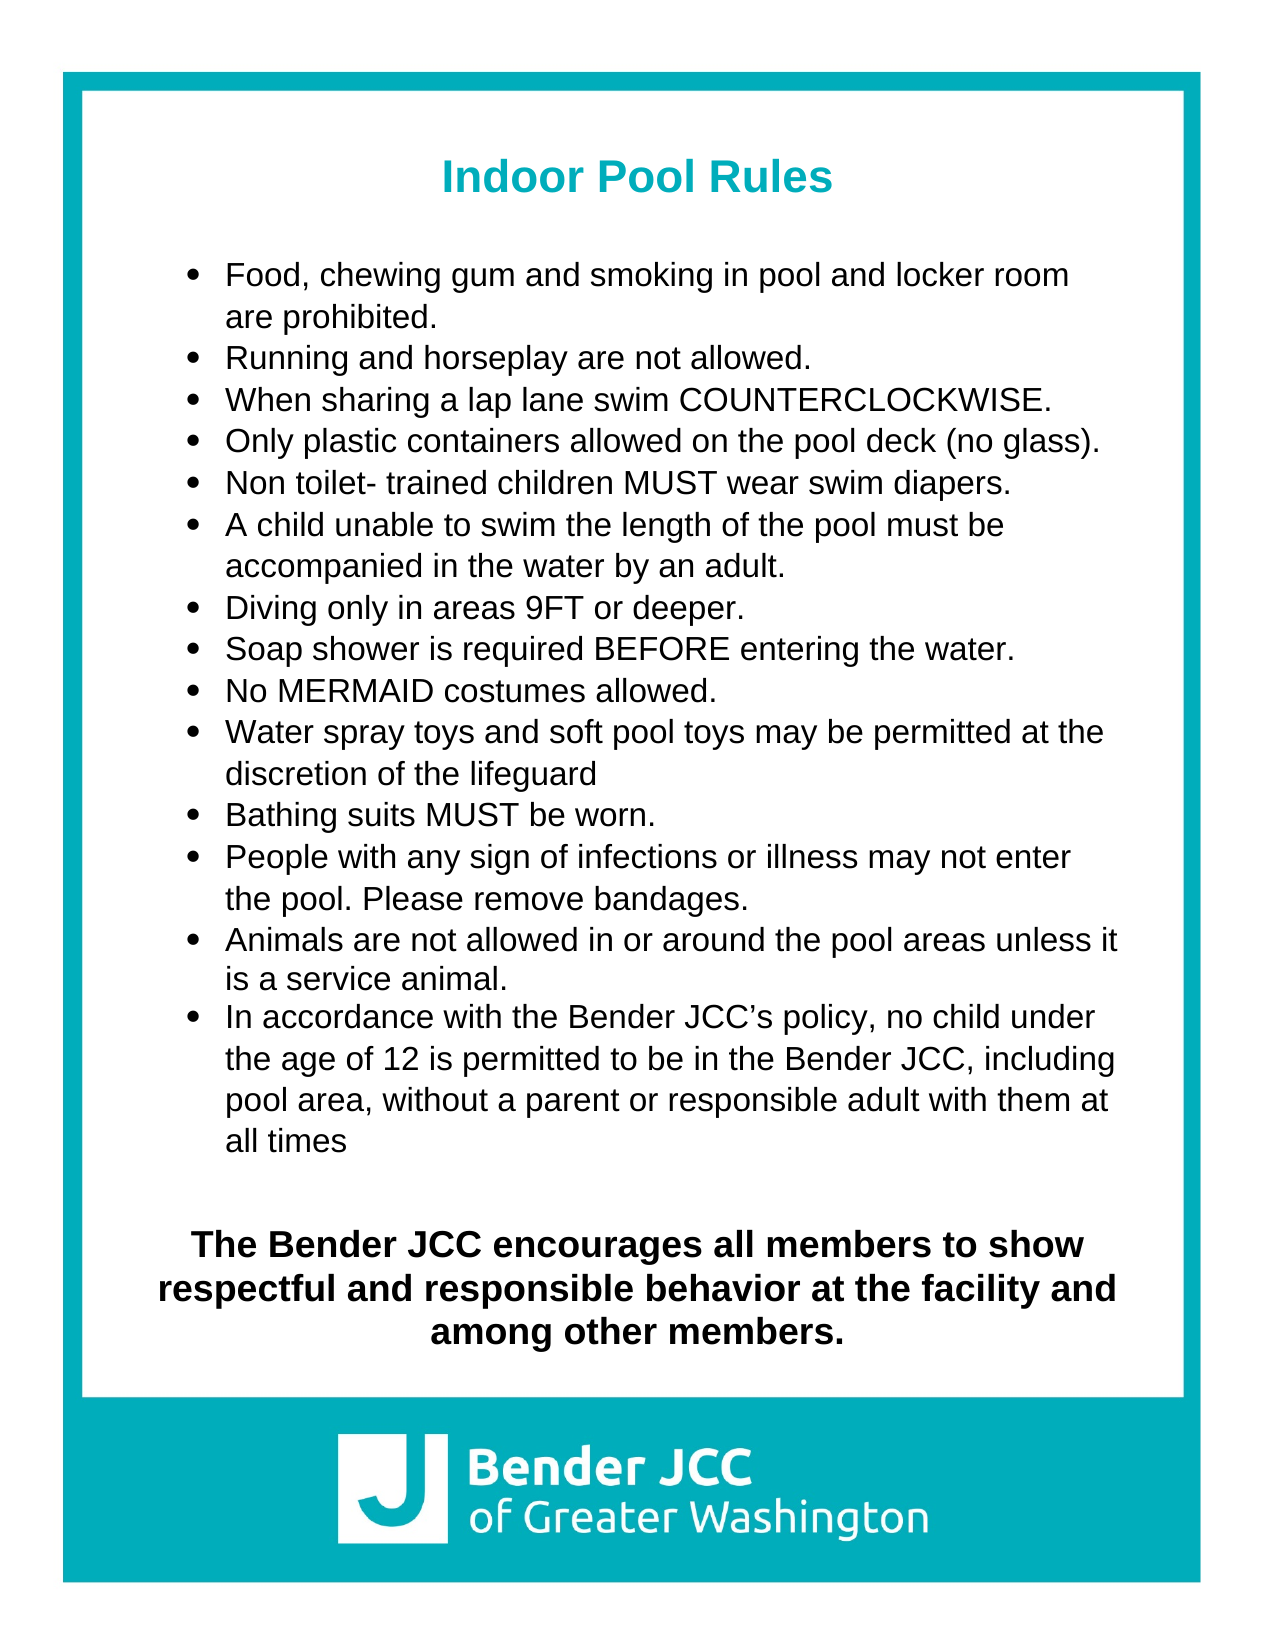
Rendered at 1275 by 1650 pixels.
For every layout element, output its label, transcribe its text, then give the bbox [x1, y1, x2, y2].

text Indoor Pool Rules [150, 150, 1125, 203]
list Bathing suits MUST be worn. [187, 795, 1125, 834]
list Diving only in areas 9FT or deeper. [187, 588, 1125, 626]
list When sharing a lap lane swim COUNTERCLOCKWISE. [187, 380, 1125, 418]
list Animals are not allowed in or around the pool areas unless it is a service animal. [187, 920, 1125, 997]
picture [0, 0, 1275, 1650]
list Food, chewing gum and smoking in pool and locker room are prohibited. [187, 255, 1125, 335]
list In accordance with the Bender JCC’s policy, no child under the age of 12 is permitted to be in the Bender JCC, including pool area, without a parent or responsible adult with them at all times [187, 997, 1125, 1160]
list Non toilet- trained children MUST wear swim diapers. [187, 463, 1125, 502]
list No MERMAID costumes allowed. [187, 671, 1125, 709]
text The Bender JCC encourages all members to show respectful and responsible behavior at the facility and among other members. [150, 1223, 1125, 1352]
list Running and horseplay are not allowed. [187, 338, 1125, 377]
list People with any sign of infections or illness may not enter the pool. Please remove bandages. [187, 837, 1125, 917]
list Water spray toys and soft pool toys may be permitted at the discretion of the lifeguard [187, 712, 1125, 792]
list Only plastic containers allowed on the pool deck (no glass). [187, 422, 1125, 460]
list Soap shower is required BEFORE entering the water. [187, 629, 1125, 668]
list A child unable to swim the length of the pool must be accompanied in the water by an adult. [187, 505, 1125, 585]
